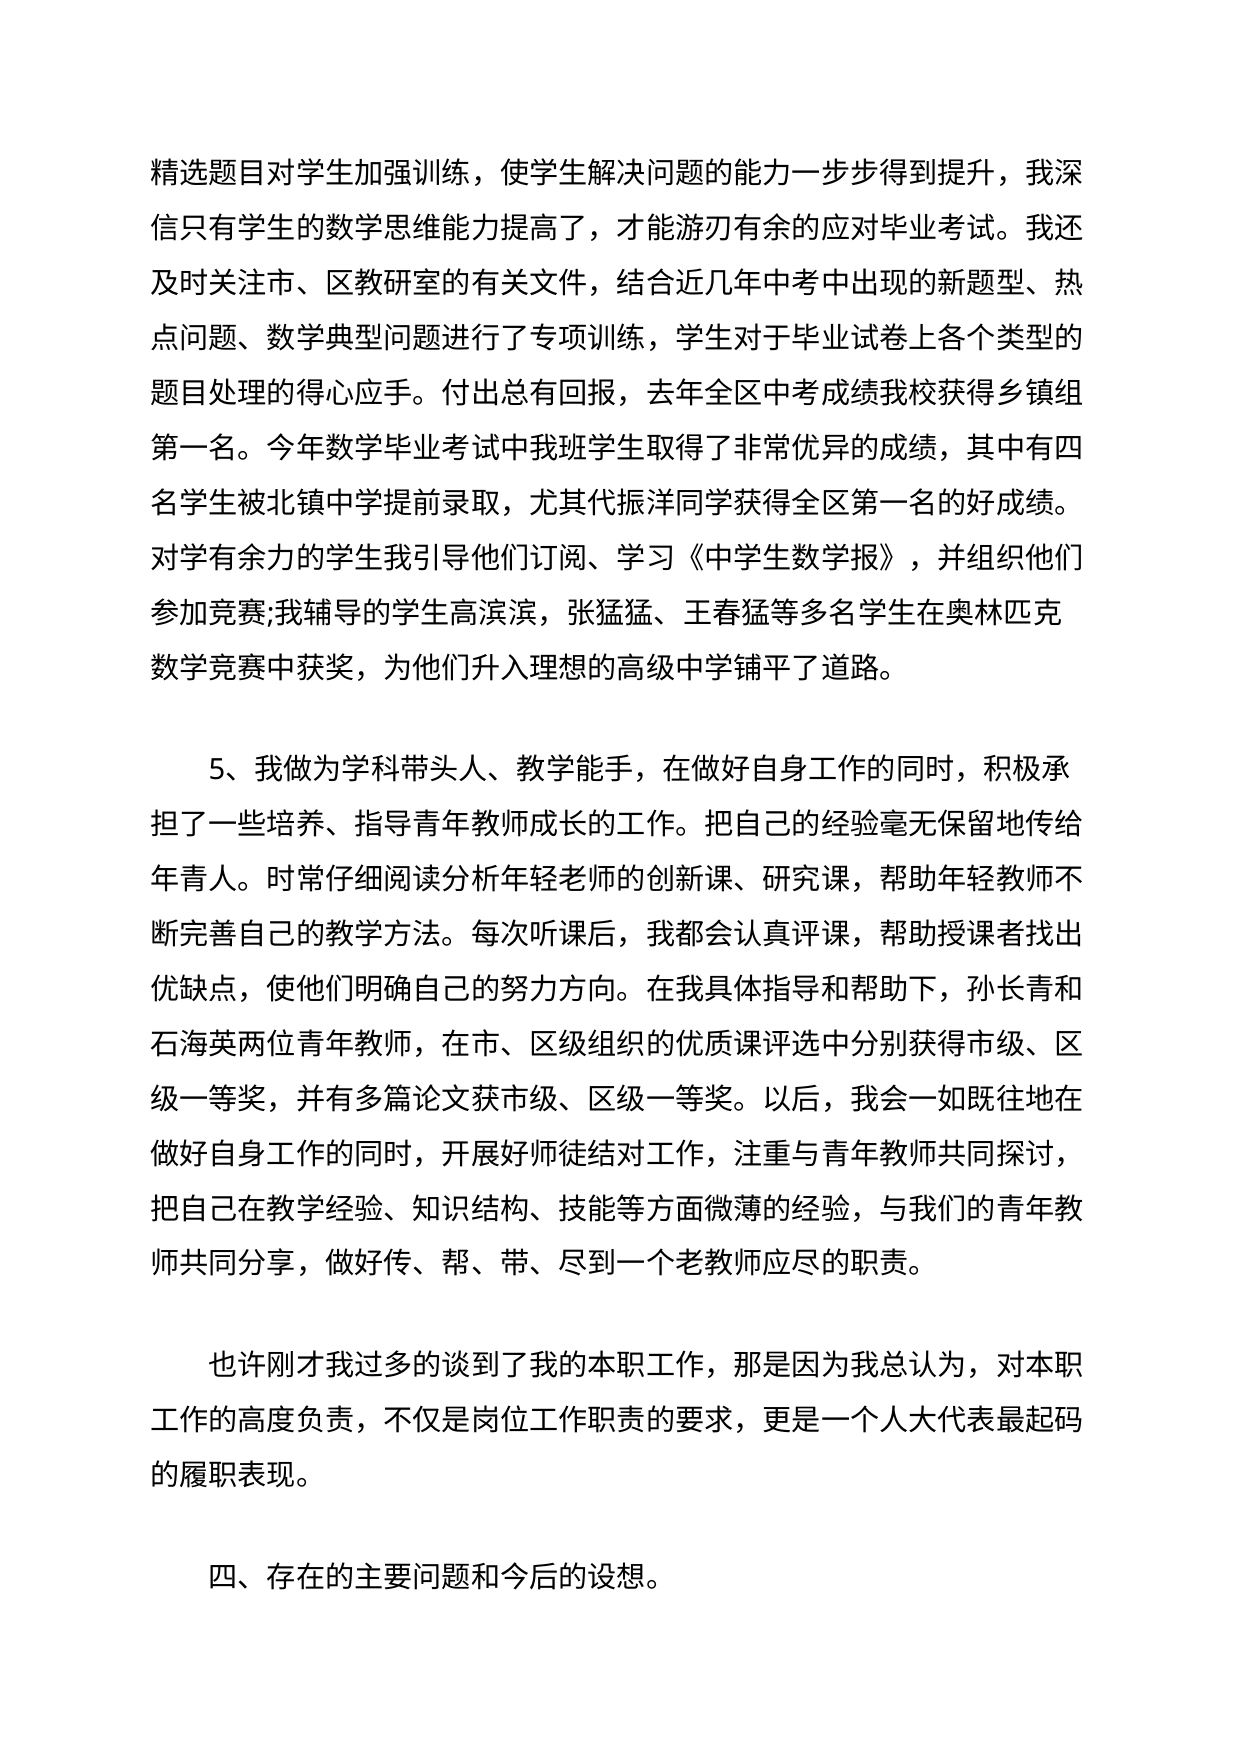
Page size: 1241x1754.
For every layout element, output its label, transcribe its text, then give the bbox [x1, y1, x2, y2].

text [150, 150, 1090, 686]
text 也许刚才我过多的谈到了我的本职工作，那是因为我总认为，对本职工作的高度负责，不仅是岗位工作职责的要求，更是一个人大代表最起码的履职表现。 [150, 1342, 1090, 1494]
text 四、存在的主要问题和今后的设想。 [150, 1553, 1090, 1596]
text 5、我做为学科带头人、教学能手，在做好自身工作的同时，积极承担了一些培养、指导青年教师成长的工作。把自己的经验毫无保留地传给年青人。时常仔细阅读分析年轻老师的创新课、研究课，帮助年轻教师不断完善自己的教学方法。每次听课后，我都会认真评课，帮助授课者找出优缺点，使他们明确自己的努力方向。在我具体指导和帮助下，孙长青和石海英两位青年教师，在市、区级组织的优质课评选中分别获得市级、区级一等奖，并有多篇论文获市级、区级一等奖。以后，我会一如既往地在做好自身工作的同时，开展好师徒结对工作，注重与青年教师共同探讨，把自己在教学经验、知识结构、技能等方面微薄的经验，与我们的青年教师共同分享，做好传、帮、带、尽到一个老教师应尽的职责。 [150, 746, 1090, 1282]
